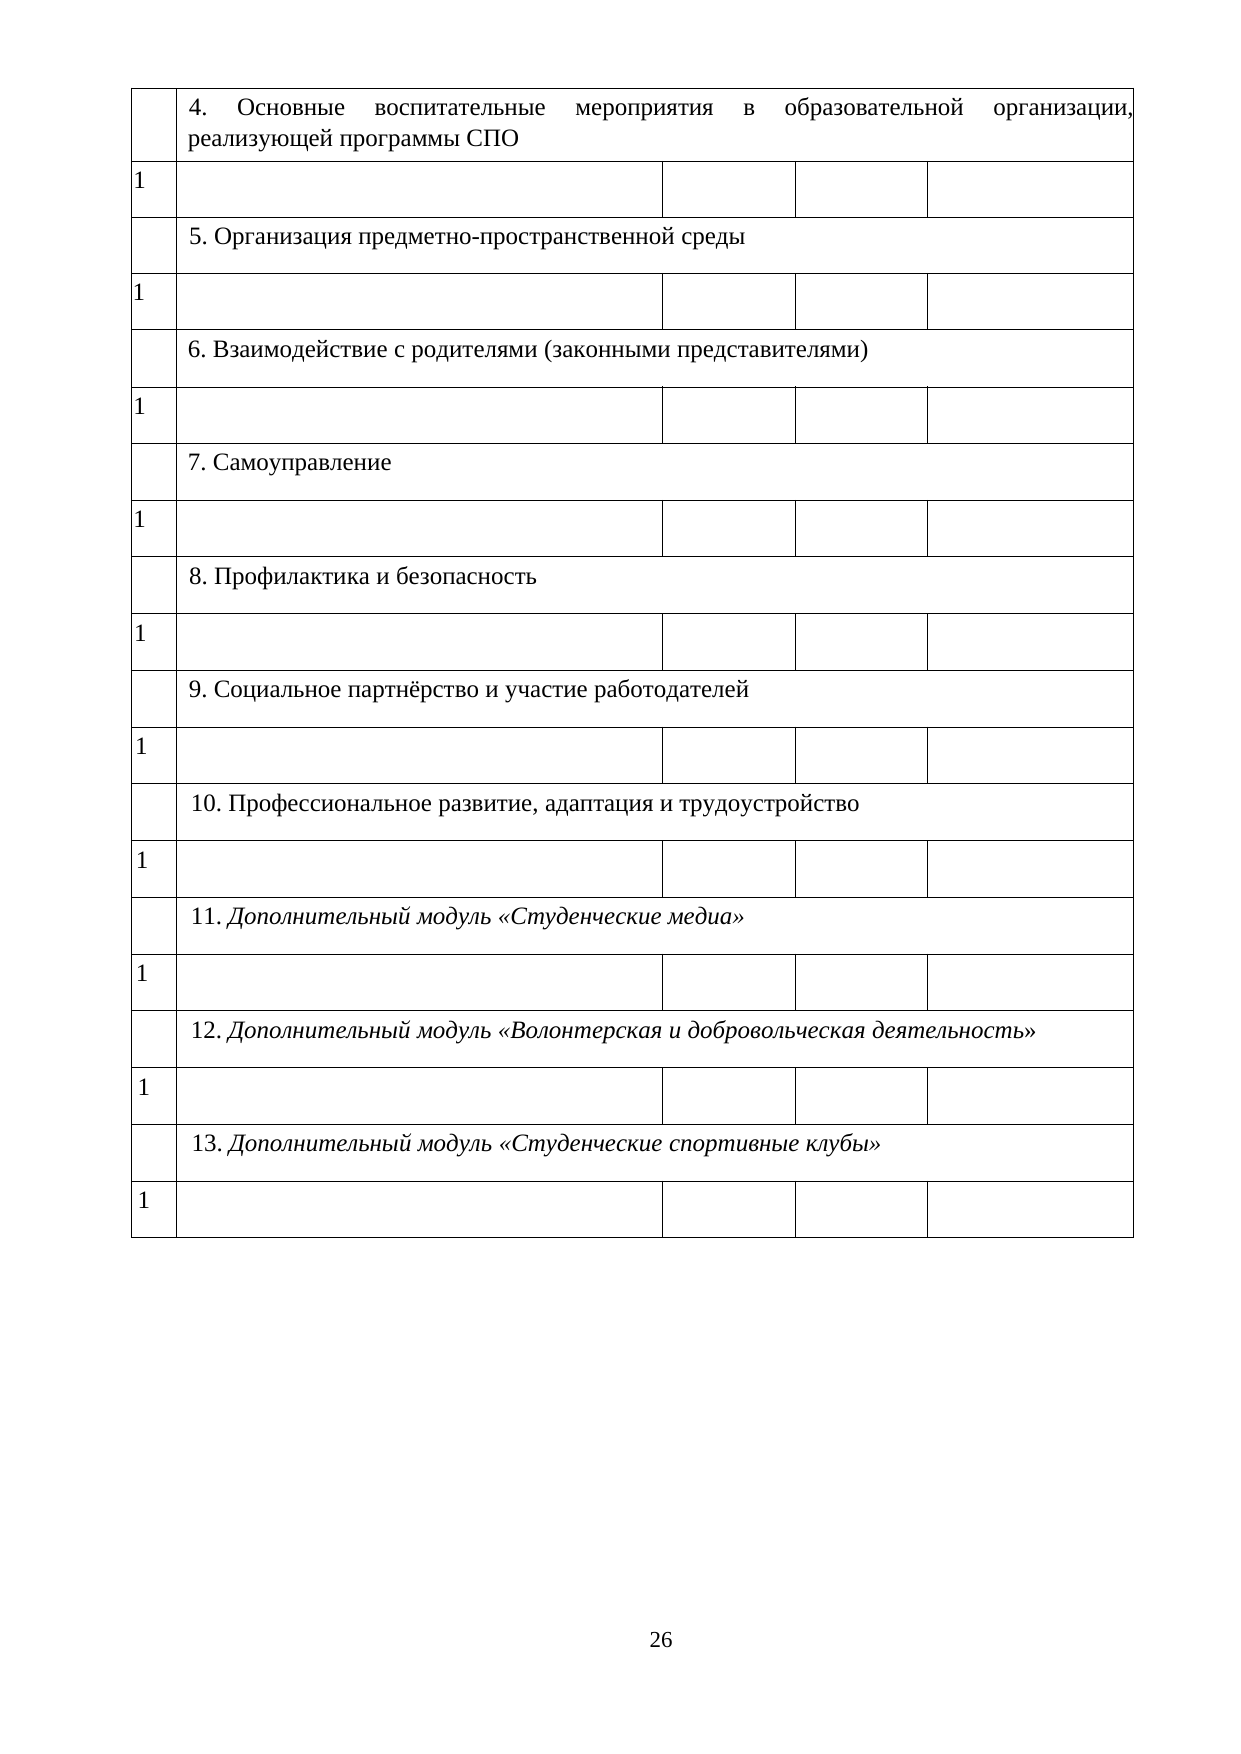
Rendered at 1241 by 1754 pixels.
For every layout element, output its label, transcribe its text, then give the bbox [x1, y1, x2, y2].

table_cell [663, 955, 795, 1010]
table_cell [796, 388, 927, 443]
table_cell 8. Профилактика и безопасность [177, 557, 1133, 613]
table_cell [177, 274, 662, 329]
table_cell 1 [132, 614, 176, 670]
table_cell [663, 388, 795, 443]
table_cell [928, 614, 1133, 670]
table_cell [928, 841, 1133, 897]
table_cell [663, 728, 795, 783]
table_cell 10. Профессиональное развитие, адаптация и трудоустройство [177, 784, 1133, 840]
table_cell [177, 1068, 662, 1123]
table_cell 5. Организация предметно-пространственной среды [177, 218, 1133, 273]
table_cell 1 [132, 728, 176, 783]
table_cell [663, 614, 795, 670]
table_cell [132, 1125, 176, 1181]
table_cell [796, 614, 927, 670]
table_cell [663, 1182, 795, 1237]
table_cell [177, 501, 662, 556]
table_cell [132, 330, 176, 386]
table_cell [663, 162, 795, 217]
table_cell [132, 898, 176, 953]
table_cell [928, 274, 1133, 329]
table_cell 11. Дополнительный модуль «Студенческие медиа» [177, 898, 1133, 953]
table_cell [796, 162, 927, 217]
table_cell 1 [132, 1182, 176, 1237]
table_cell [796, 728, 927, 783]
table_cell 7. Самоуправление [177, 444, 1133, 500]
table_cell [928, 728, 1133, 783]
table_cell [796, 841, 927, 897]
table_cell 1 [132, 955, 176, 1010]
table_cell [663, 501, 795, 556]
table_cell [177, 841, 662, 897]
table_cell [132, 218, 176, 273]
table_header 4. Основные воспитательные мероприятия в образовательной организации, реализующей программы СПО [177, 89, 1133, 161]
table_cell [177, 955, 662, 1010]
table_cell 1 [132, 162, 176, 217]
table_cell [177, 1182, 662, 1237]
table_cell [663, 841, 795, 897]
table_cell 12. Дополнительный модуль «Волонтерская и добровольческая деятельность» [177, 1011, 1133, 1067]
table_cell [132, 557, 176, 613]
table_cell [663, 274, 795, 329]
table_cell [132, 1011, 176, 1067]
table_cell [132, 444, 176, 500]
table_cell [796, 1068, 927, 1123]
table_cell [928, 388, 1133, 443]
table_cell [177, 614, 662, 670]
table_cell [177, 728, 662, 783]
table_cell 1 [132, 841, 176, 897]
table_cell 13. Дополнительный модуль «Студенческие спортивные клубы» [177, 1125, 1133, 1181]
table_cell 1 [132, 274, 176, 329]
table_cell [928, 162, 1133, 217]
table_cell [177, 388, 662, 443]
table_cell 1 [132, 1068, 176, 1123]
table_cell [928, 1182, 1133, 1237]
table_cell [928, 501, 1133, 556]
table_cell [796, 274, 927, 329]
table_cell [132, 671, 176, 727]
table_cell 9. Социальное партнёрство и участие работодателей [177, 671, 1133, 727]
table_cell 1 [132, 388, 176, 443]
table_cell 1 [132, 501, 176, 556]
table_cell 6. Взаимодействие с родителями (законными представителями) [177, 330, 1133, 386]
table_cell [796, 955, 927, 1010]
table_header [132, 89, 176, 161]
table_cell [928, 955, 1133, 1010]
table_cell [663, 1068, 795, 1123]
table_cell [177, 162, 662, 217]
table_cell [928, 1068, 1133, 1123]
table_cell [132, 784, 176, 840]
table_cell [796, 1182, 927, 1237]
table_cell [796, 501, 927, 556]
